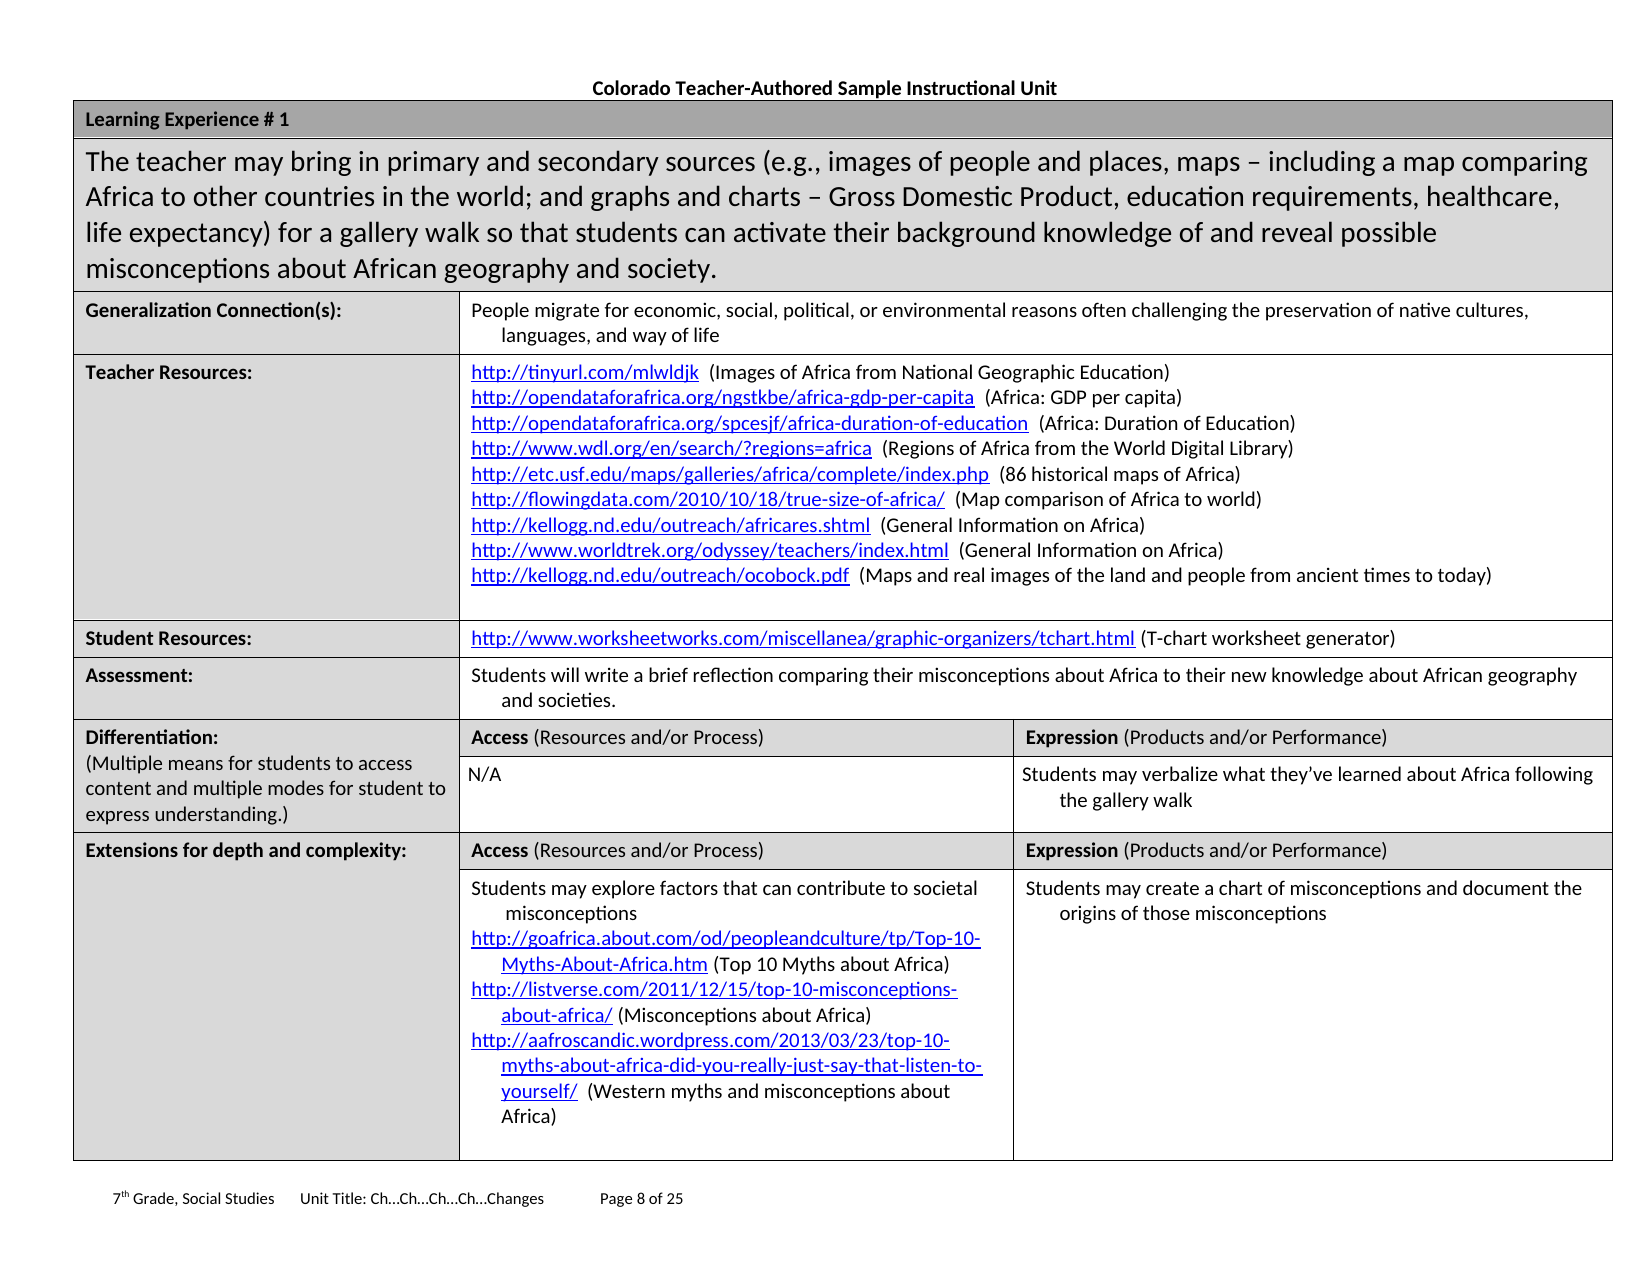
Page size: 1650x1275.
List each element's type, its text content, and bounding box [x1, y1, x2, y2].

table_cell http://www.worksheetworks.com/miscellanea/graphic-organizers/tchart.html (T-chart worksheet generator) [460, 621, 1612, 657]
table_cell Student Resources: [74, 621, 459, 657]
table_cell Students may explore factors that can contribute to societal misconceptions http://goafrica.about.com/od/peopleandculture/tp/Top-10-Myths-About-Africa.htm (Top 10 Myths about Africa) http://listverse.com/2011/12/15/top-10-misconceptions-about-africa/ (Misconceptions about Africa) http://aafroscandic.wordpress.com/2013/03/23/top-10-myths-about-africa-did-you-really-just-say-that-listen-to-yourself/ (Western myths and misconceptions about Africa) [460, 870, 1013, 1160]
table_cell Teacher Resources: [74, 355, 459, 619]
table_cell Students may create a chart of misconceptions and document the origins of those misconceptions [1014, 870, 1612, 1160]
table_cell The teacher may bring in primary and secondary sources (e.g., images of people and places, maps – including a map comparing Africa to other countries in the world; and graphs and charts – Gross Domestic Product, education requirements, healthcare, life expectancy) for a gallery walk so that students can activate their background knowledge of and reveal possible misconceptions about African geography and society. [74, 139, 1612, 291]
table_cell People migrate for economic, social, political, or environmental reasons often challenging the preservation of native cultures, languages, and way of life [460, 292, 1612, 354]
table_cell Students will write a brief reflection comparing their misconceptions about Africa to their new knowledge about African geography and societies. [460, 658, 1612, 719]
table_cell Differentiation: (Multiple means for students to access content and multiple modes for student to express understanding.) [74, 720, 459, 832]
table_cell Generalization Connection(s): [74, 292, 459, 354]
table_cell N/A [460, 757, 1013, 832]
table_cell Expression (Products and/or Performance) [1014, 833, 1612, 869]
table_header Learning Experience # 1 [74, 101, 1612, 137]
table_cell http://tinyurl.com/mlwldjk (Images of Africa from National Geographic Education) http://opendataforafrica.org/ngstkbe/africa-gdp-per-capita (Africa: GDP per capita) http://opendataforafrica.org/spcesjf/africa-duration-of-education (Africa: Duration of Education) http://www.wdl.org/en/search/?regions=africa (Regions of Africa from the World Digital Library) http://etc.usf.edu/maps/galleries/africa/complete/index.php (86 historical maps of Africa) http://flowingdata.com/2010/10/18/true-size-of-africa/ (Map comparison of Africa to world) http://kellogg.nd.edu/outreach/africares.shtml (General Information on Africa) http://www.worldtrek.org/odyssey/teachers/index.html (General Information on Africa) http://kellogg.nd.edu/outreach/ocobock.pdf (Maps and real images of the land and people from ancient times to today) [460, 355, 1612, 619]
table_cell Expression (Products and/or Performance) [1014, 720, 1612, 756]
table_cell Students may verbalize what they’ve learned about Africa following the gallery walk [1014, 757, 1612, 832]
table_cell Access (Resources and/or Process) [460, 720, 1013, 756]
table_cell Access (Resources and/or Process) [460, 833, 1013, 869]
table_cell Assessment: [74, 658, 459, 719]
table_cell Extensions for depth and complexity: [74, 833, 459, 1160]
